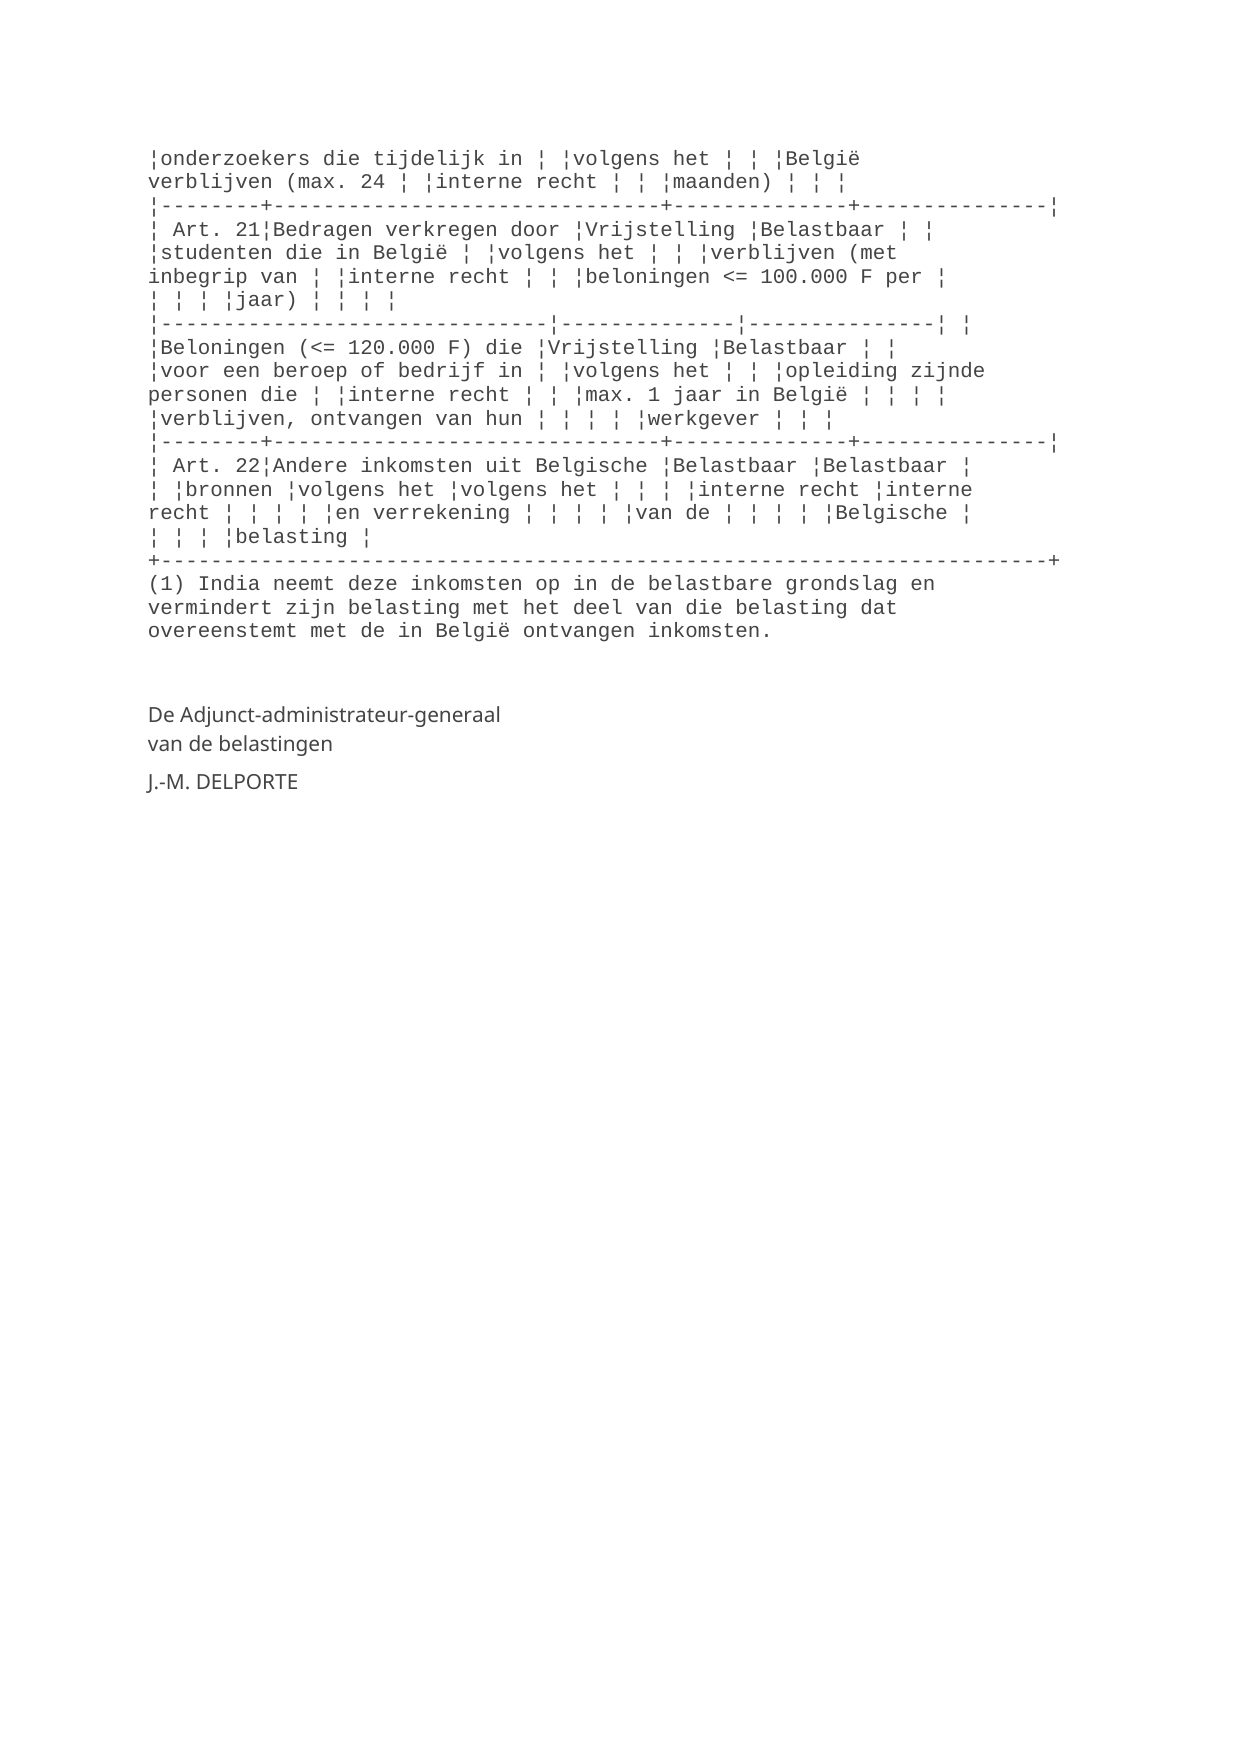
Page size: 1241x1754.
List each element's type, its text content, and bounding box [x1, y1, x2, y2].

text ¦onderzoekers die tijdelijk in ¦ ¦volgens het ¦ ¦ ¦België [148, 148, 1093, 171]
text ¦voor een beroep of bedrijf in ¦ ¦volgens het ¦ ¦ ¦opleiding zijnde [148, 360, 1093, 384]
text vermindert zijn belasting met het deel van die belasting dat [148, 597, 1093, 621]
text +-----------------------------------------------------------------------+ [148, 549, 1093, 573]
text ¦Beloningen (<= 120.000 F) die ¦Vrijstelling ¦Belastbaar ¦ ¦ [148, 337, 1093, 360]
text ¦-------------------------------¦--------------¦---------------¦ ¦ [148, 313, 1093, 337]
text J.-M. DELPORTE [148, 767, 1093, 796]
text ¦verblijven, ontvangen van hun ¦ ¦ ¦ ¦ ¦werkgever ¦ ¦ ¦ [148, 408, 1093, 431]
text personen die ¦ ¦interne recht ¦ ¦ ¦max. 1 jaar in België ¦ ¦ ¦ ¦ [148, 384, 1093, 408]
text ¦ ¦ ¦ ¦jaar) ¦ ¦ ¦ ¦ [148, 289, 1093, 313]
text ¦ ¦bronnen ¦volgens het ¦volgens het ¦ ¦ ¦ ¦interne recht ¦interne [148, 479, 1093, 502]
text (1) India neemt deze inkomsten op in de belastbare grondslag en [148, 573, 1093, 597]
text verblijven (max. 24 ¦ ¦interne recht ¦ ¦ ¦maanden) ¦ ¦ ¦ [148, 171, 1093, 195]
text overeenstemt met de in België ontvangen inkomsten. [148, 621, 1093, 644]
text inbegrip van ¦ ¦interne recht ¦ ¦ ¦beloningen <= 100.000 F per ¦ [148, 266, 1093, 289]
text ¦--------+-------------------------------+--------------+---------------¦ [148, 431, 1093, 455]
text recht ¦ ¦ ¦ ¦ ¦en verrekening ¦ ¦ ¦ ¦ ¦van de ¦ ¦ ¦ ¦ ¦Belgische ¦ [148, 502, 1093, 526]
text ¦studenten die in België ¦ ¦volgens het ¦ ¦ ¦verblijven (met [148, 242, 1093, 266]
text De Adjunct-administrateur-generaal van de belastingen [148, 700, 1093, 757]
text ¦ Art. 22¦Andere inkomsten uit Belgische ¦Belastbaar ¦Belastbaar ¦ [148, 455, 1093, 479]
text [148, 195, 1093, 218]
text ¦ Art. 21¦Bedragen verkregen door ¦Vrijstelling ¦Belastbaar ¦ ¦ [148, 218, 1093, 242]
text ¦ ¦ ¦ ¦belasting ¦ [148, 526, 1093, 549]
